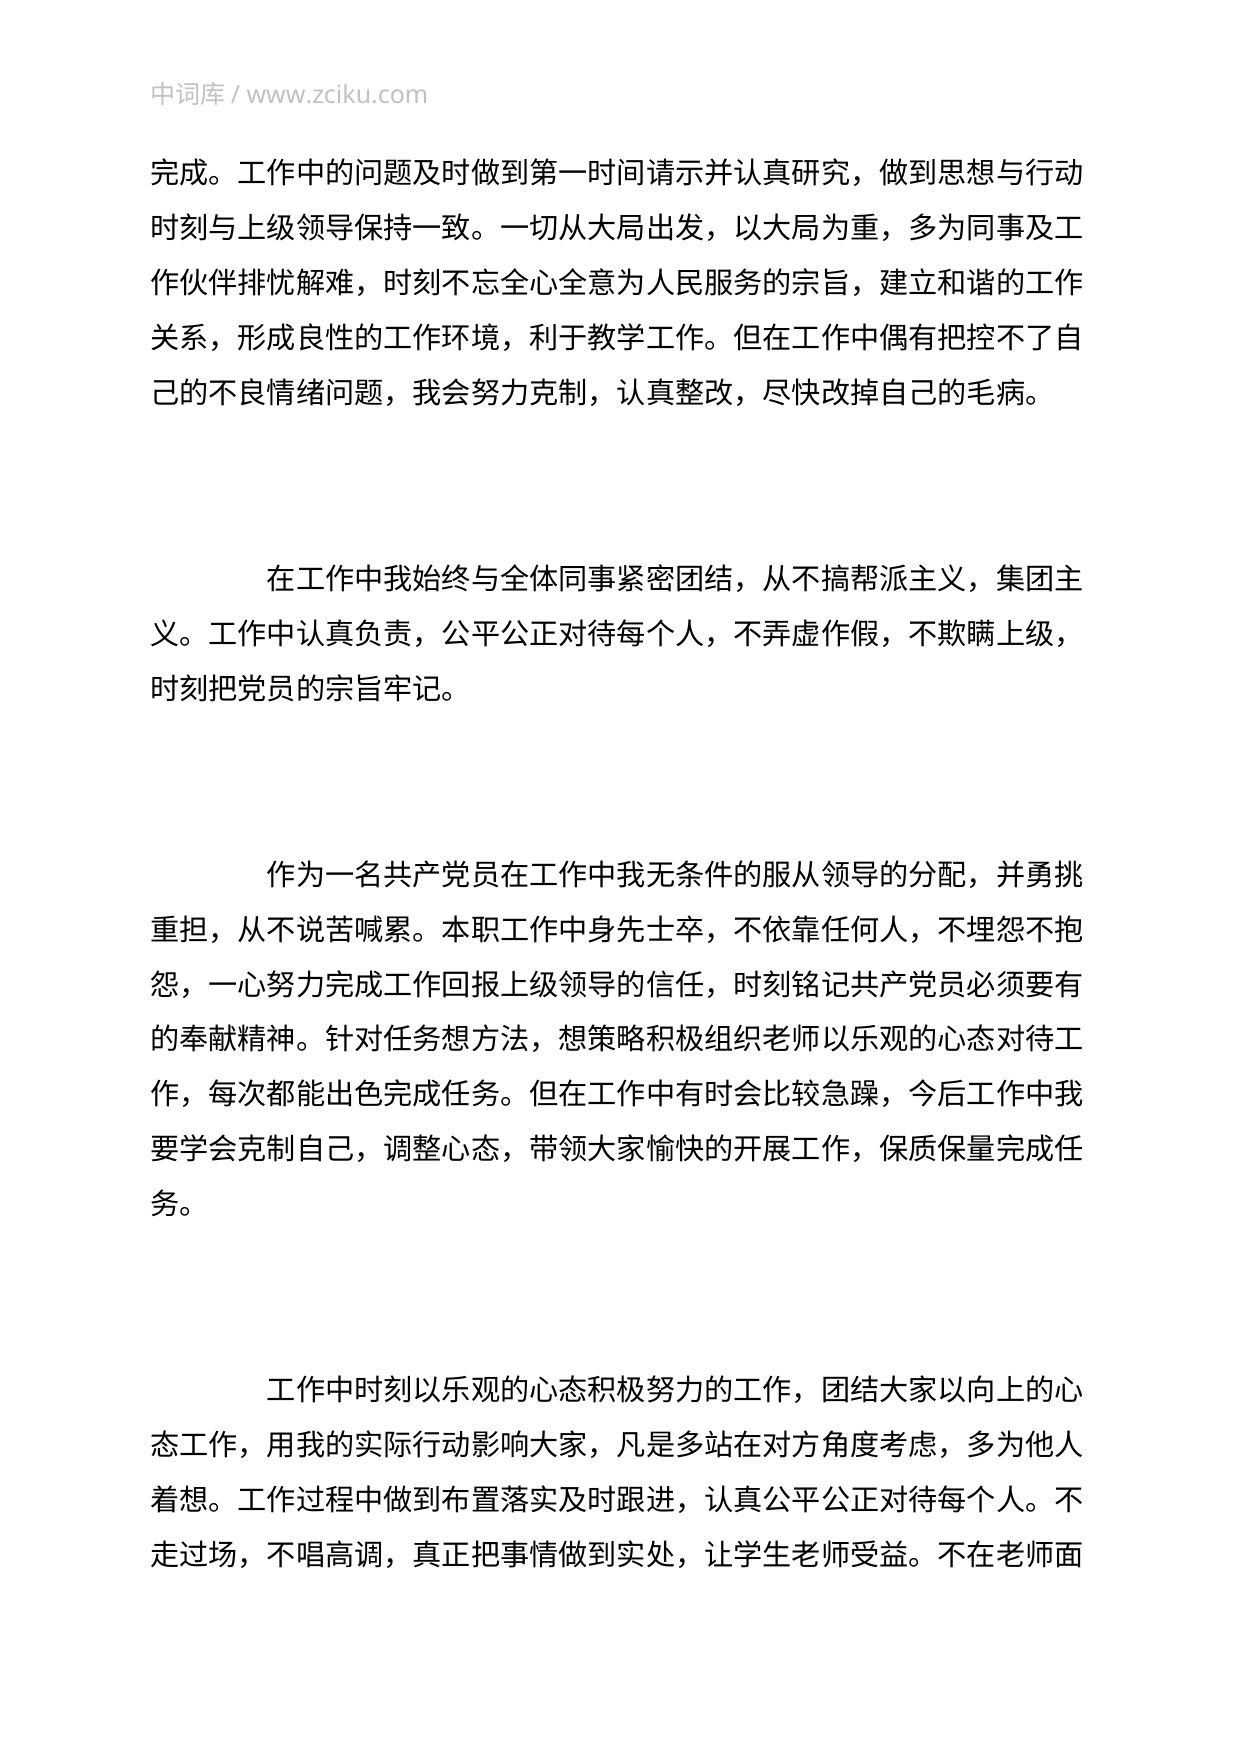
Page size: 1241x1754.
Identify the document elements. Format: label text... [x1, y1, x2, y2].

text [150, 1367, 1090, 1573]
text 作为一名共产党员在工作中我无条件的服从领导的分配，并勇挑重担，从不说苦喊累。本职工作中身先士卒，不依靠任何人，不埋怨不抱怨，一心努力完成工作回报上级领导的信任，时刻铭记共产党员必须要有的奉献精神。针对任务想方法，想策略积极组织老师以乐观的心态对待工作，每次都能出色完成任务。但在工作中有时会比较急躁，今后工作中我要学会克制自己，调整心态，带领大家愉快的开展工作，保质保量完成任务。 [150, 851, 1090, 1223]
text 在工作中我始终与全体同事紧密团结，从不搞帮派主义，集团主义。工作中认真负责，公平公正对待每个人，不弄虚作假，不欺瞒上级，时刻把党员的宗旨牢记。 [150, 556, 1090, 708]
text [150, 150, 1090, 412]
